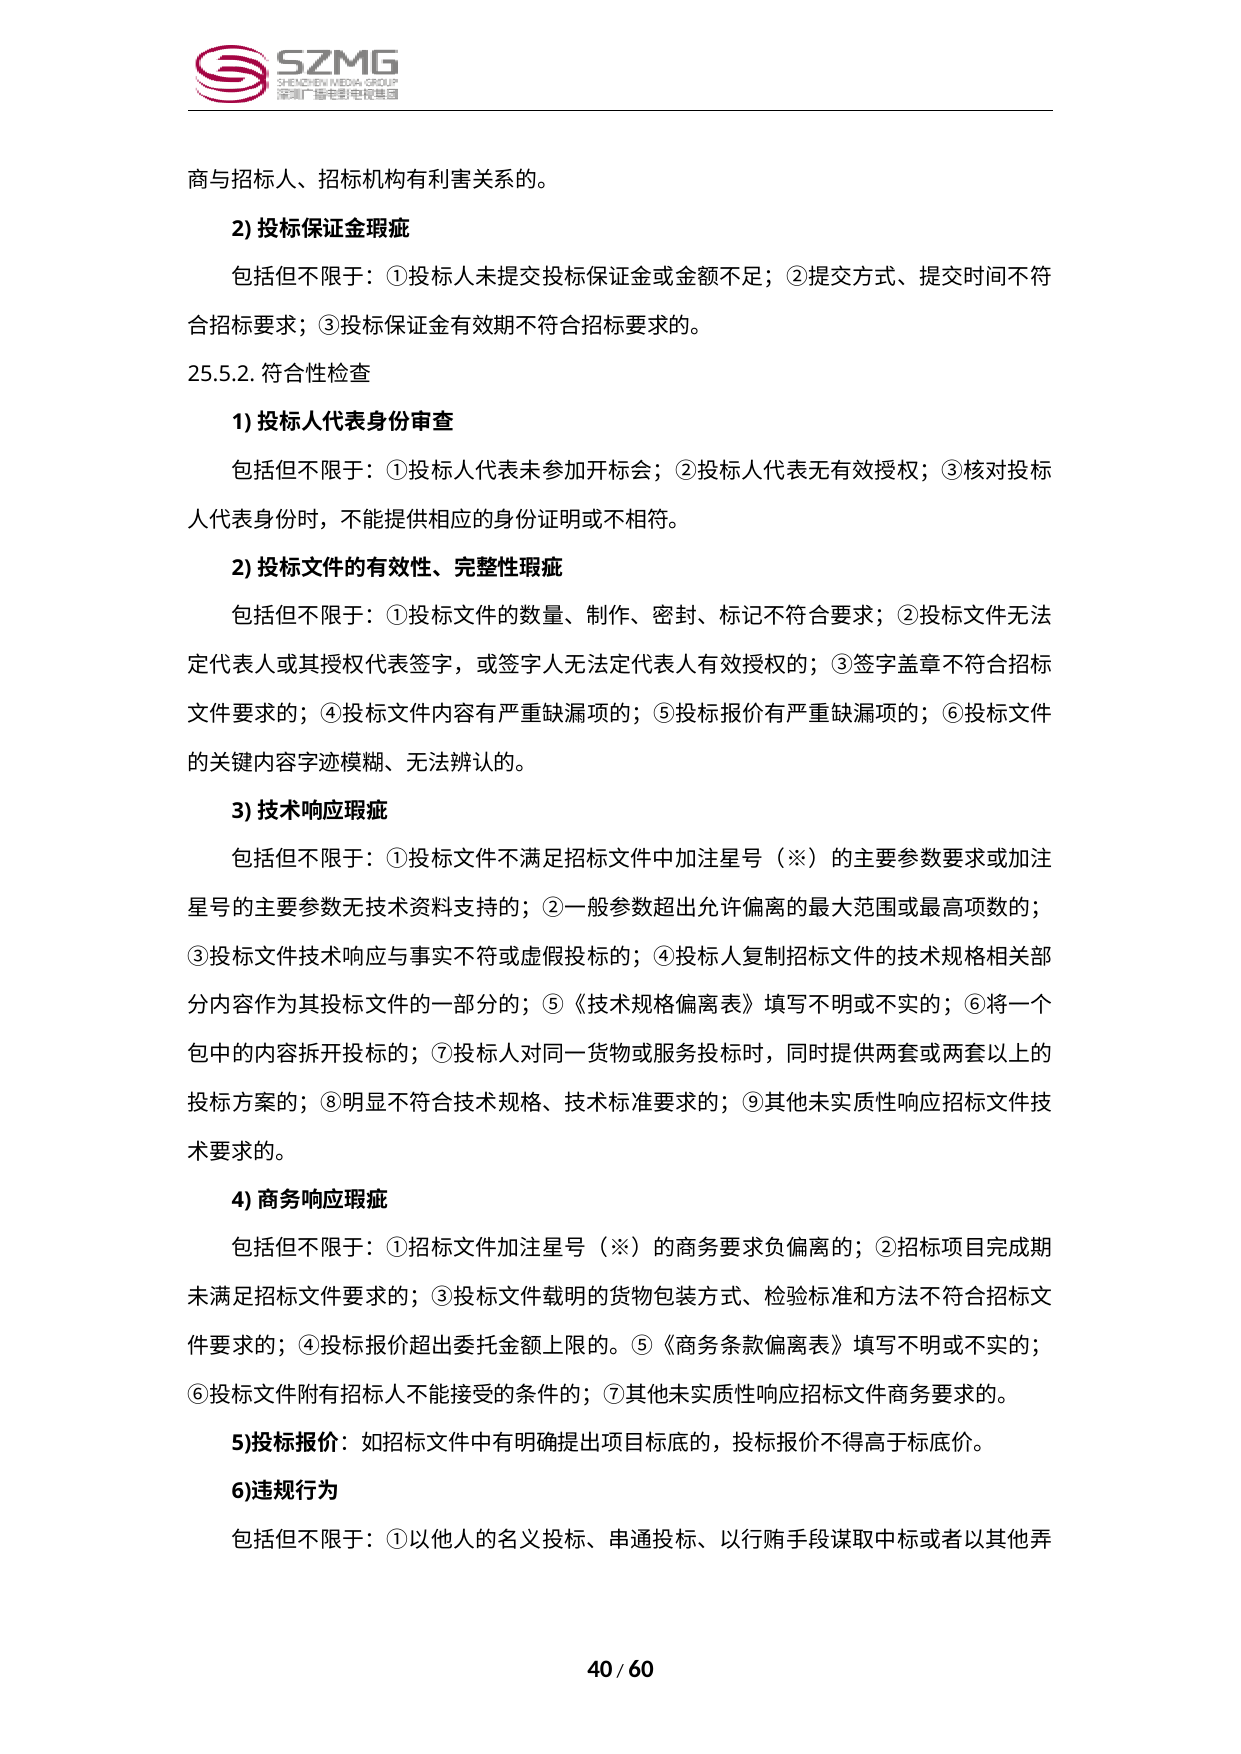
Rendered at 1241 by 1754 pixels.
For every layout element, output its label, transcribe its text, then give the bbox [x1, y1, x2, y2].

text 包括但不限于：①投标人代表未参加开标会；②投标人代表无有效授权；③核对投标人代表身份时，不能提供相应的身份证明或不相符。 [187, 452, 1053, 534]
text 包括但不限于：①投标人未提交投标保证金或金额不足；②提交方式、提交时间不符合招标要求；③投标保证金有效期不符合招标要求的。 [187, 259, 1053, 340]
text 3) 技术响应瑕疵 [187, 792, 1053, 825]
text 6)违规行为 [187, 1473, 1053, 1505]
text 包括但不限于：①投标文件不满足招标文件中加注星号（※）的主要参数要求或加注星号的主要参数无技术资料支持的；②一般参数超出允许偏离的最大范围或最高项数的；③投标文件技术响应与事实不符或虚假投标的；④投标人复制招标文件的技术规格相关部分内容作为其投标文件的一部分的；⑤《技术规格偏离表》填写不明或不实的；⑥将一个包中的内容拆开投标的；⑦投标人对同一货物或服务投标时，同时提供两套或两套以上的投标方案的；⑧明显不符合技术规格、技术标准要求的；⑨其他未实质性响应招标文件技术要求的。 [187, 841, 1053, 1166]
text 2) 投标保证金瑕疵 [187, 210, 1053, 243]
text 包括但不限于：①投标文件的数量、制作、密封、标记不符合要求；②投标文件无法定代表人或其授权代表签字，或签字人无法定代表人有效授权的；③签字盖章不符合招标文件要求的；④投标文件内容有严重缺漏项的；⑤投标报价有严重缺漏项的；⑥投标文件的关键内容字迹模糊、无法辨认的。 [187, 598, 1053, 777]
text 包括但不限于：①招标文件加注星号（※）的商务要求负偏离的；②招标项目完成期未满足招标文件要求的；③投标文件载明的货物包装方式、检验标准和方法不符合招标文件要求的；④投标报价超出委托金额上限的。⑤《商务条款偏离表》填写不明或不实的；⑥投标文件附有招标人不能接受的条件的；⑦其他未实质性响应招标文件商务要求的。 [187, 1230, 1053, 1409]
text 5)投标报价：如招标文件中有明确提出项目标底的，投标报价不得高于标底价。 [187, 1424, 1053, 1457]
text 1) 投标人代表身份审查 [187, 404, 1053, 437]
picture [195, 45, 398, 103]
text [187, 1521, 1053, 1554]
list 符合性检查 [187, 356, 1053, 388]
text 4) 商务响应瑕疵 [187, 1182, 1053, 1214]
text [187, 162, 1053, 194]
text 2) 投标文件的有效性、完整性瑕疵 [187, 549, 1053, 582]
